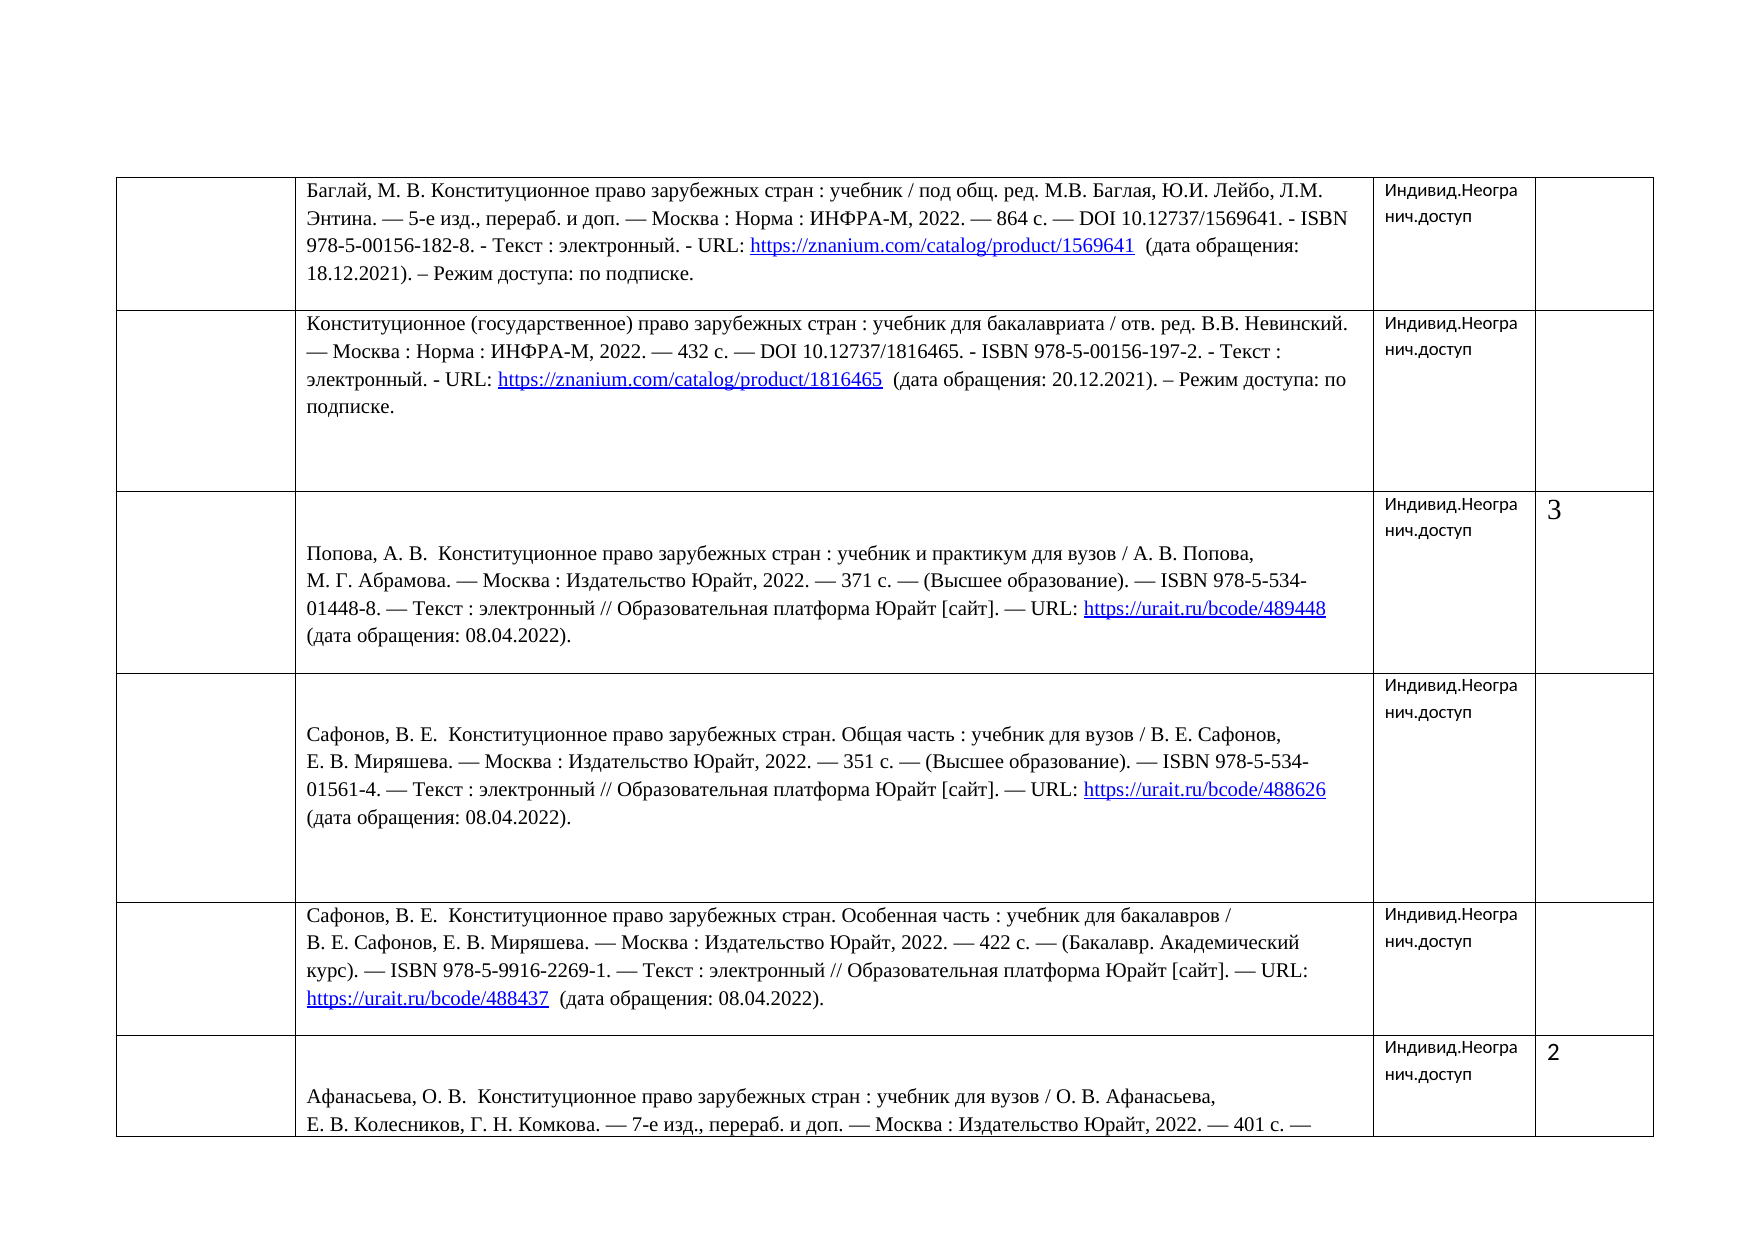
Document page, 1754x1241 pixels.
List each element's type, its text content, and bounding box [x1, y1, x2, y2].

table_cell [1536, 311, 1653, 491]
table_cell [1536, 903, 1653, 1034]
table_cell Индивид.Неогранич.доступ [1374, 903, 1535, 1034]
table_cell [1374, 1036, 1535, 1136]
table_cell Индивид.Неогранич.доступ [1374, 311, 1535, 491]
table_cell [296, 1036, 1373, 1136]
table_cell Конституционное (государственное) право зарубежных стран : учебник для бакалавриата / отв. ред. В.В. Невинский. — Москва : Норма : ИНФРА-М, 2022. — 432 с. — DOI 10.12737/1816465. - ISBN 978-5-00156-197-2. - Текст : электронный. - URL: https://znanium.com/catalog/product/1816465 (дата обращения: 20.12.2021). – Режим доступа: по подписке. [296, 311, 1373, 491]
table_cell Индивид.Неогранич.доступ [1374, 492, 1535, 672]
table_cell [117, 311, 295, 491]
table_cell Баглай, М. В. Конституционное право зарубежных стран : учебник / под общ. ред. М.В. Баглая, Ю.И. Лейбо, Л.М. Энтина. — 5-е изд., перераб. и доп. — Москва : Норма : ИНФРА-М, 2022. — 864 с. — DOI 10.12737/1569641. - ISBN 978-5-00156-182-8. - Текст : электронный. - URL: https://znanium.com/catalog/product/1569641 (дата обращения: 18.12.2021). – Режим доступа: по подписке. [296, 178, 1373, 310]
table_cell [117, 178, 295, 310]
table_cell [1536, 178, 1653, 310]
table_cell [117, 492, 295, 672]
table_cell Индивид.Неогранич.доступ [1374, 674, 1535, 902]
table_cell Сафонов, В. Е. Конституционное право зарубежных стран. Общая часть : учебник для вузов / В. Е. Сафонов, Е. В. Миряшева. — Москва : Издательство Юрайт, 2022. — 351 с. — (Высшее образование). — ISBN 978-5-534-01561-4. — Текст : электронный // Образовательная платформа Юрайт [сайт]. — URL: https://urait.ru/bcode/488626 (дата обращения: 08.04.2022). [296, 674, 1373, 902]
table_cell 3 [1536, 492, 1653, 672]
table_cell 2 [1536, 1036, 1653, 1136]
table_cell [117, 903, 295, 1034]
table_cell [117, 1036, 295, 1136]
table_cell Сафонов, В. Е. Конституционное право зарубежных стран. Особенная часть : учебник для бакалавров / В. Е. Сафонов, Е. В. Миряшева. — Москва : Издательство Юрайт, 2022. — 422 с. — (Бакалавр. Академический курс). — ISBN 978-5-9916-2269-1. — Текст : электронный // Образовательная платформа Юрайт [сайт]. — URL: https://urait.ru/bcode/488437 (дата обращения: 08.04.2022). [296, 903, 1373, 1034]
table_cell Попова, А. В. Конституционное право зарубежных стран : учебник и практикум для вузов / А. В. Попова, М. Г. Абрамова. — Москва : Издательство Юрайт, 2022. — 371 с. — (Высшее образование). — ISBN 978-5-534-01448-8. — Текст : электронный // Образовательная платформа Юрайт [сайт]. — URL: https://urait.ru/bcode/489448 (дата обращения: 08.04.2022). [296, 492, 1373, 672]
table_cell Индивид.Неогранич.доступ [1374, 178, 1535, 310]
table_cell [1536, 674, 1653, 902]
table_cell [117, 674, 295, 902]
